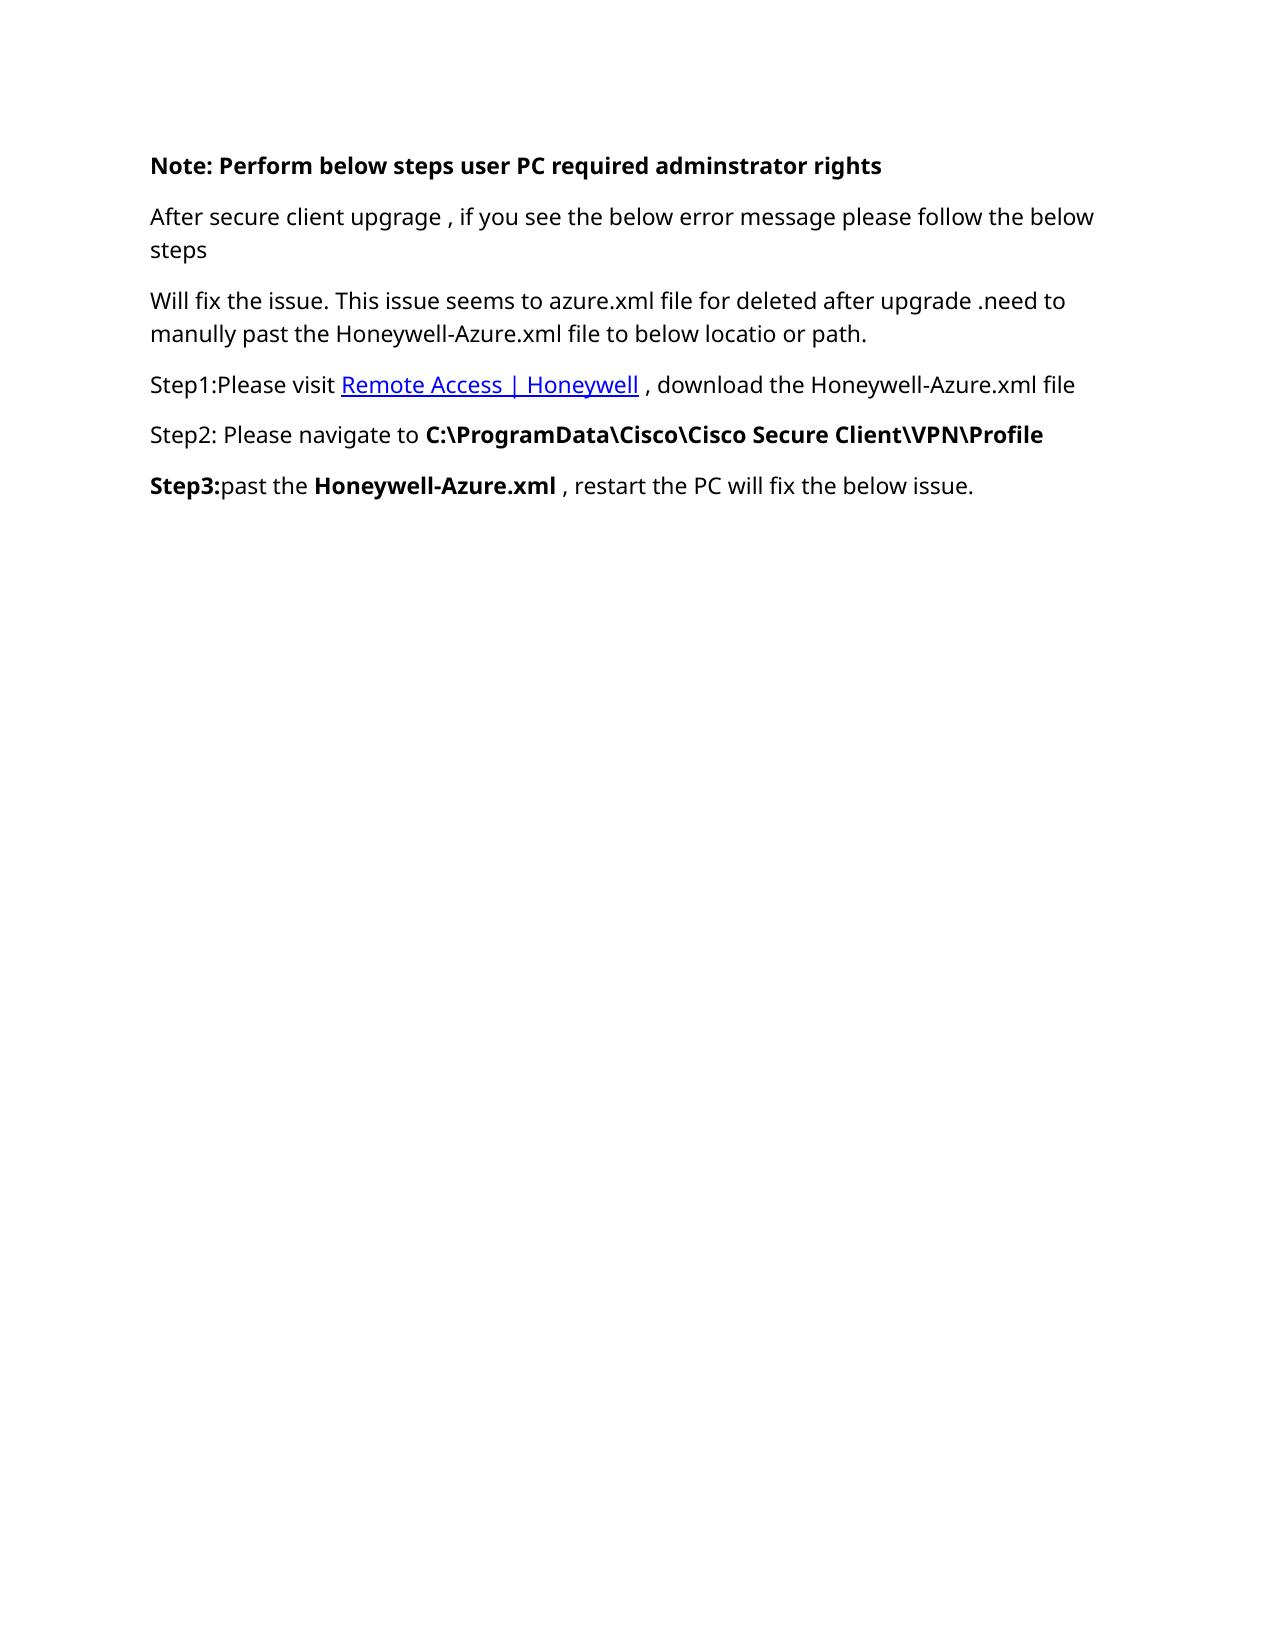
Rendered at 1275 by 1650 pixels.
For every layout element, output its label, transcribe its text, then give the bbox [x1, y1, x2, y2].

text Step2: Please navigate to C:\ProgramData\Cisco\Cisco Secure Client\VPN\Profile [150, 419, 1125, 450]
text Step1:Please visit Remote Access | Honeywell , download the Honeywell-Azure.xml file [150, 369, 1125, 400]
text Will fix the issue. This issue seems to azure.xml file for deleted after upgrade .need to manully past the Honeywell-Azure.xml file to below locatio or path. [150, 284, 1125, 349]
text After secure client upgrage , if you see the below error message please follow the below steps [150, 200, 1125, 265]
text Step3:past the Honeywell-Azure.xml , restart the PC will fix the below issue. [150, 469, 1125, 501]
text Note: Perform below steps user PC required adminstrator rights [150, 150, 1125, 181]
